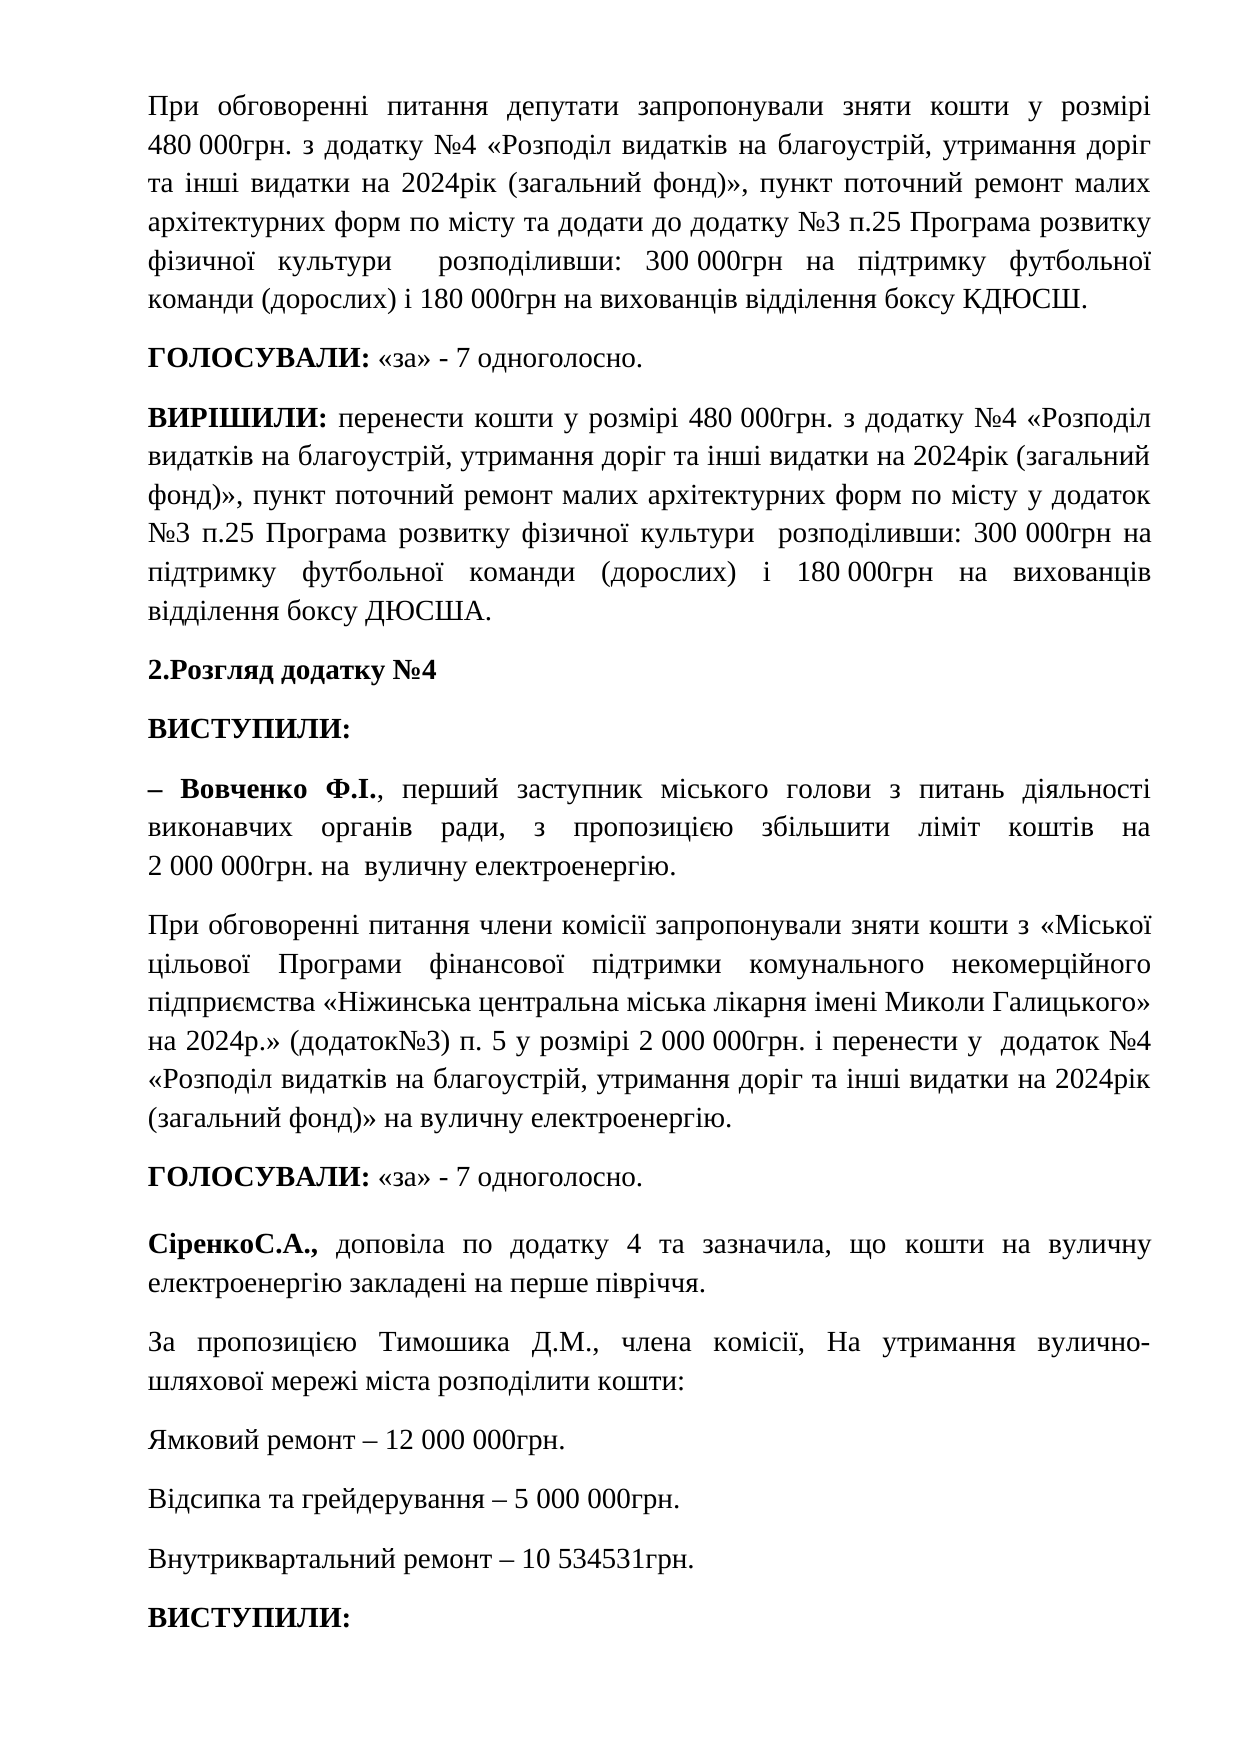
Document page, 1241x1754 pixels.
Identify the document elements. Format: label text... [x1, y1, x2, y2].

text ВИСТУПИЛИ: [148, 711, 1152, 745]
text При обговоренні питання депутати запропонували зняти кошти у розмірі 480 000грн. з додатку №4 «Розподіл видатків на благоустрій, утримання доріг та інші видатки на 2024рік (загальний фонд)», пункт поточний ремонт малих архітектурних форм по місту та додати до додатку №3 п.25 Програма розвитку фізичної культури розподіливши: 300 000грн на підтримку футбольної команди (дорослих) і 180 000грн на вихованців відділення боксу КДЮСШ. [148, 88, 1152, 315]
text – Вовченко Ф.І., перший заступник міського голови з питань діяльності виконавчих органів ради, з пропозицією збільшити ліміт коштів на 2 000 000грн. на вуличну електроенергію. [148, 771, 1152, 881]
text ВИСТУПИЛИ: [148, 1600, 1152, 1634]
text За пропозицією Тимошика Д.М., члена комісії, На утримання вулично-шляхової мережі міста розподілити кошти: [148, 1324, 1152, 1396]
text При обговоренні питання члени комісії запропонували зняти кошти з «Міської цільової Програми фінансової підтримки комунального некомерційного підприємства «Ніжинська центральна міська лікарня імені Миколи Галицького» на 2024р.» (додаток№3) п. 5 у розмірі 2 000 000грн. і перенести у додаток №4 «Розподіл видатків на благоустрій, утримання доріг та інші видатки на 2024рік (загальний фонд)» на вуличну електроенергію. [148, 907, 1152, 1133]
text СіренкоС.А., доповіла по додатку 4 та зазначила, що кошти на вуличну електроенергію закладені на перше півріччя. [148, 1226, 1152, 1298]
text Відсипка та грейдерування – 5 000 000грн. [148, 1482, 1152, 1515]
text Ямковий ремонт – 12 000 000грн. [148, 1422, 1152, 1456]
text ГОЛОСУВАЛИ: «за» - 7 одноголосно. [148, 1159, 1152, 1193]
text ГОЛОСУВАЛИ: «за» - 7 одноголосно. [148, 341, 1152, 374]
text 2.Розгляд додатку №4 [148, 652, 1152, 686]
text Внутриквартальний ремонт – 10 534531грн. [148, 1541, 1152, 1574]
text ВИРІШИЛИ: перенести кошти у розмірі 480 000грн. з додатку №4 «Розподіл видатків на благоустрій, утримання доріг та інші видатки на 2024рік (загальний фонд)», пункт поточний ремонт малих архітектурних форм по місту у додаток №3 п.25 Програма розвитку фізичної культури розподіливши: 300 000грн на підтримку футбольної команди (дорослих) і 180 000грн на вихованців відділення боксу ДЮСША. [148, 400, 1152, 626]
